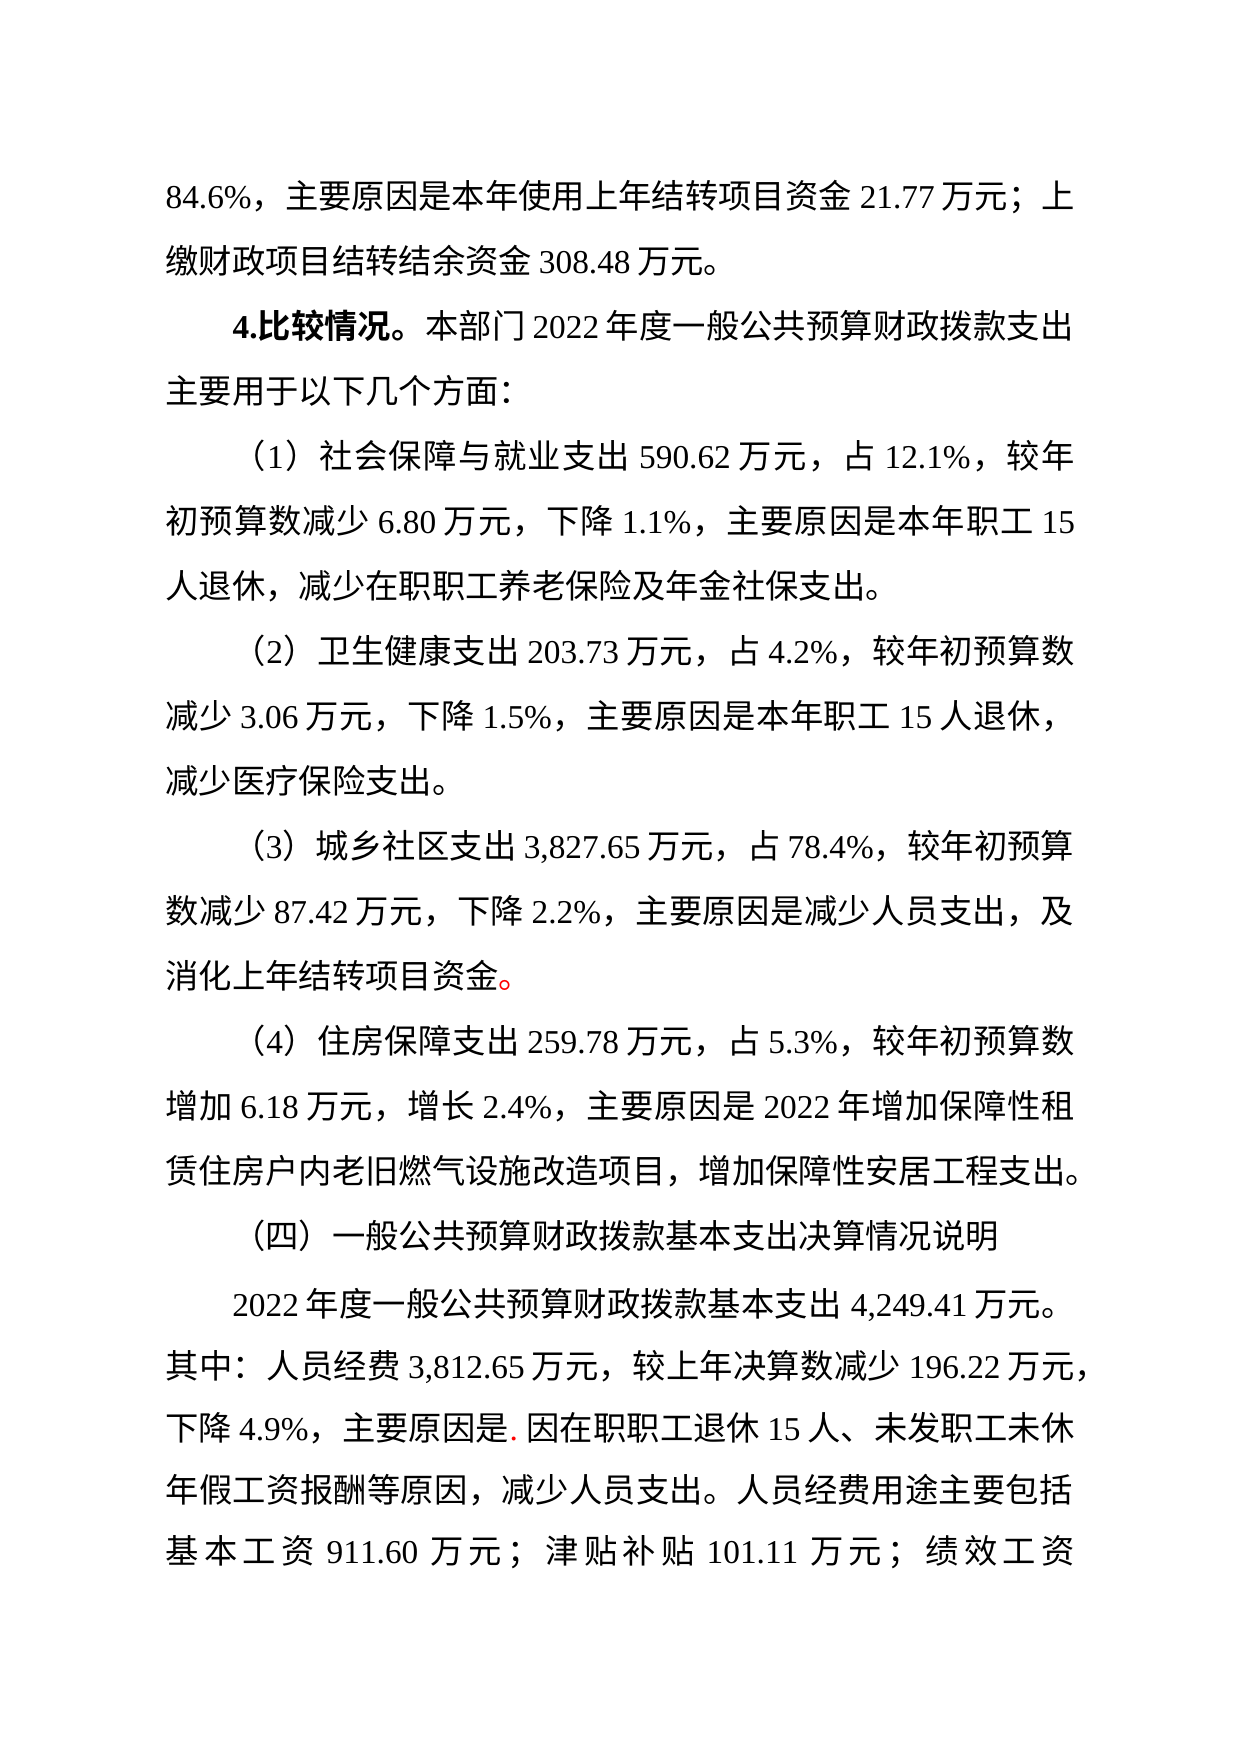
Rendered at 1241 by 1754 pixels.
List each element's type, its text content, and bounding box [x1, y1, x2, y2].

text （3）城乡社区支出3,827.65万元，占78.4%，较年初预算数减少87.42万元，下降2.2%，主要原因是减少人员支出，及消化上年结转项目资金。 [165, 812, 1075, 1007]
text 4.比较情况。本部门2022年度一般公共预算财政拨款支出主要用于以下几个方面： [165, 292, 1075, 422]
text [165, 162, 1075, 292]
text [165, 1267, 1075, 1576]
text （1）社会保障与就业支出590.62万元，占12.1%，较年初预算数减少6.80万元，下降1.1%，主要原因是本年职工15人退休，减少在职职工养老保险及年金社保支出。 [165, 422, 1075, 617]
text （2）卫生健康支出203.73万元，占4.2%，较年初预算数减少3.06万元，下降1.5%，主要原因是本年职工15人退休，减少医疗保险支出。 [165, 617, 1075, 812]
text （4）住房保障支出259.78万元，占5.3%，较年初预算数增加6.18万元，增长2.4%，主要原因是2022年增加保障性租赁住房户内老旧燃气设施改造项目，增加保障性安居工程支出。 [165, 1007, 1075, 1202]
text （四）一般公共预算财政拨款基本支出决算情况说明 [165, 1202, 1075, 1267]
